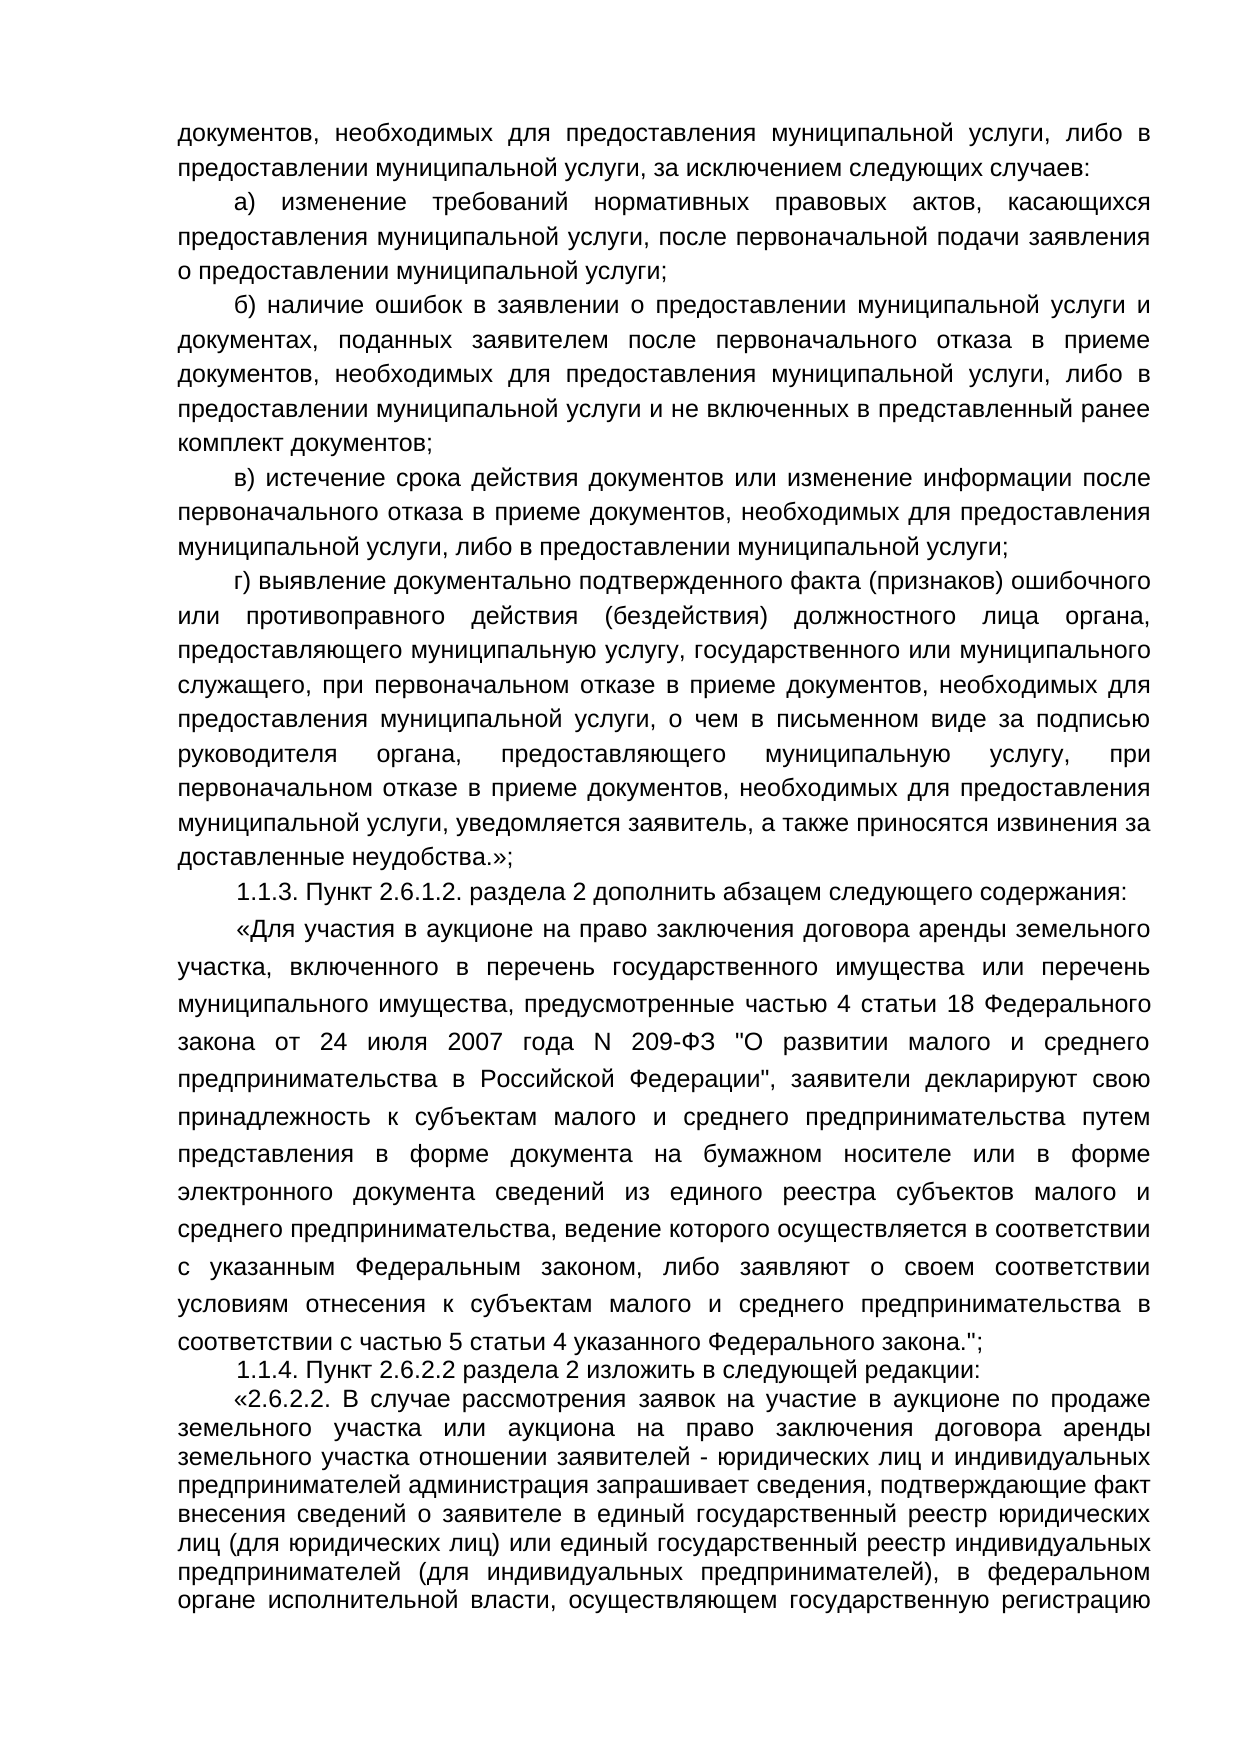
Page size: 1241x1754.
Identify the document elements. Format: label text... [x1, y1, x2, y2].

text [177, 118, 1152, 181]
text «Для участия в аукционе на право заключения договора аренды земельного участка, включенного в перечень государственного имущества или перечень муниципального имущества, предусмотренные частью 4 статьи 18 Федерального закона от 24 июля 2007 года N 209-ФЗ "О развитии малого и среднего предпринимательства в Российской Федерации", заявители декларируют свою принадлежность к субъектам малого и среднего предпринимательства путем представления в форме документа на бумажном носителе или в форме электронного документа сведений из единого реестра субъектов малого и среднего предпринимательства, ведение которого осуществляется в соответствии с указанным Федеральным законом, либо заявляют о своем соответствии условиям отнесения к субъектам малого и среднего предпринимательства в соответствии с частью 5 статьи 4 указанного Федерального закона."; [177, 905, 1152, 1355]
text а) изменение требований нормативных правовых актов, касающихся предоставления муниципальной услуги, после первоначальной подачи заявления о предоставлении муниципальной услуги; [177, 187, 1152, 285]
text 1.1.4. Пункт 2.6.2.2 раздела 2 изложить в следующей редакции: [177, 1355, 1152, 1384]
text в) истечение срока действия документов или изменение информации после первоначального отказа в приеме документов, необходимых для предоставления муниципальной услуги, либо в предоставлении муниципальной услуги; [177, 463, 1152, 561]
text г) выявление документально подтвержденного факта (признаков) ошибочного или противоправного действия (бездействия) должностного лица органа, предоставляющего муниципальную услугу, государственного или муниципального служащего, при первоначальном отказе в приеме документов, необходимых для предоставления муниципальной услуги, о чем в письменном виде за подписью руководителя органа, предоставляющего муниципальную услугу, при первоначальном отказе в приеме документов, необходимых для предоставления муниципальной услуги, уведомляется заявитель, а также приносятся извинения за доставленные неудобства.»; [177, 566, 1152, 871]
text 1.1.3. Пункт 2.6.1.2. раздела 2 дополнить абзацем следующего содержания: [177, 877, 1152, 905]
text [177, 1384, 1152, 1614]
text б) наличие ошибок в заявлении о предоставлении муниципальной услуги и документах, поданных заявителем после первоначального отказа в приеме документов, необходимых для предоставления муниципальной услуги, либо в предоставлении муниципальной услуги и не включенных в представленный ранее комплект документов; [177, 291, 1152, 457]
